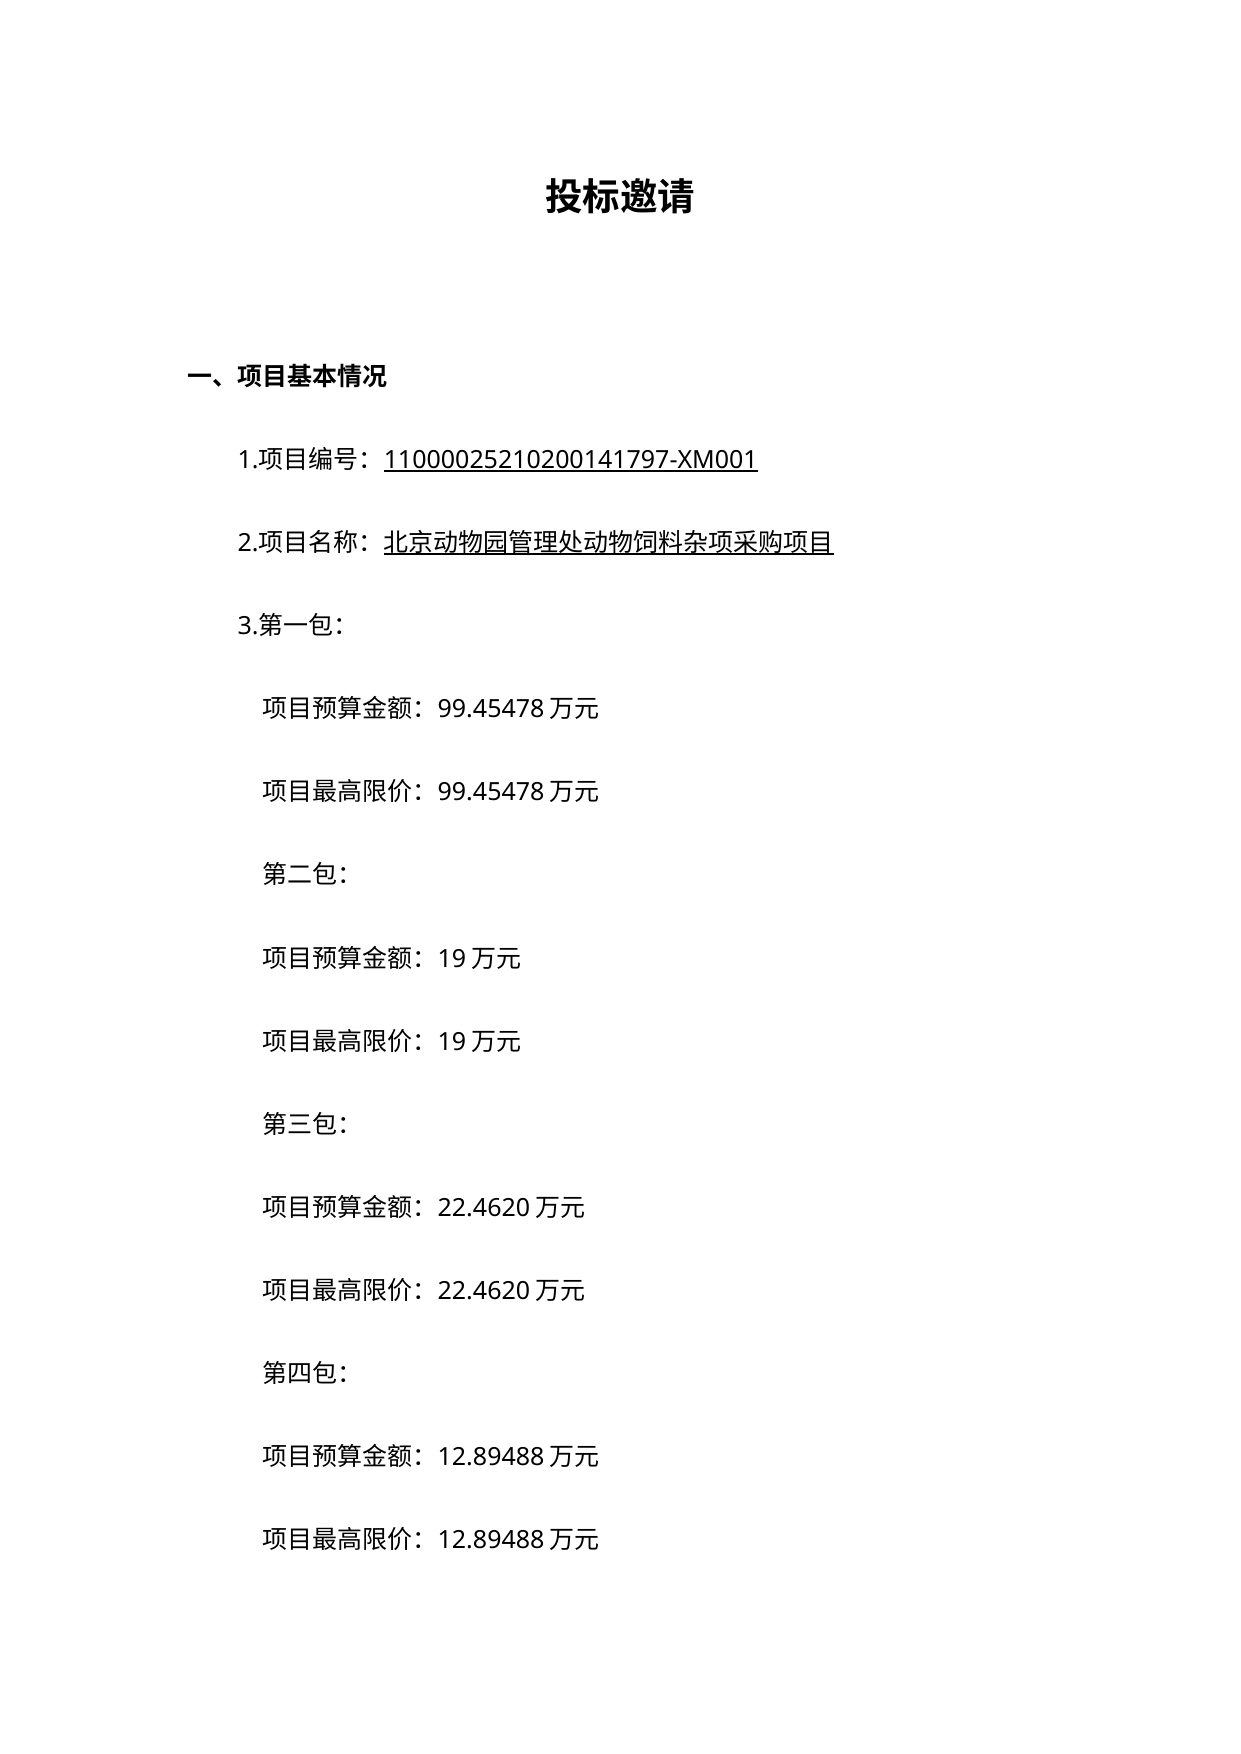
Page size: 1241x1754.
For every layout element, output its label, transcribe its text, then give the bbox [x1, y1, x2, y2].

text 项目最高限价：12.89488万元 [187, 1506, 1053, 1571]
text 项目最高限价：19万元 [187, 1007, 1053, 1072]
text 项目最高限价：99.45478万元 [187, 757, 1053, 822]
text 第四包： [187, 1339, 1053, 1404]
text 项目预算金额：99.45478万元 [187, 674, 1053, 739]
text 项目预算金额：22.4620万元 [187, 1173, 1053, 1238]
text 第二包： [187, 841, 1053, 906]
text 项目最高限价：22.4620万元 [187, 1256, 1053, 1321]
text 1.项目编号：11000025210200141797-XM001 [187, 425, 1053, 490]
text 一、项目基本情况 [187, 342, 1053, 407]
text 项目预算金额：12.89488万元 [187, 1422, 1053, 1487]
text 2.项目名称：北京动物园管理处动物饲料杂项采购项目 [187, 508, 1053, 573]
text 3.第一包： [187, 591, 1053, 656]
text 投标邀请 [187, 162, 1053, 227]
text 第三包： [187, 1090, 1053, 1155]
text 项目预算金额：19万元 [187, 924, 1053, 989]
